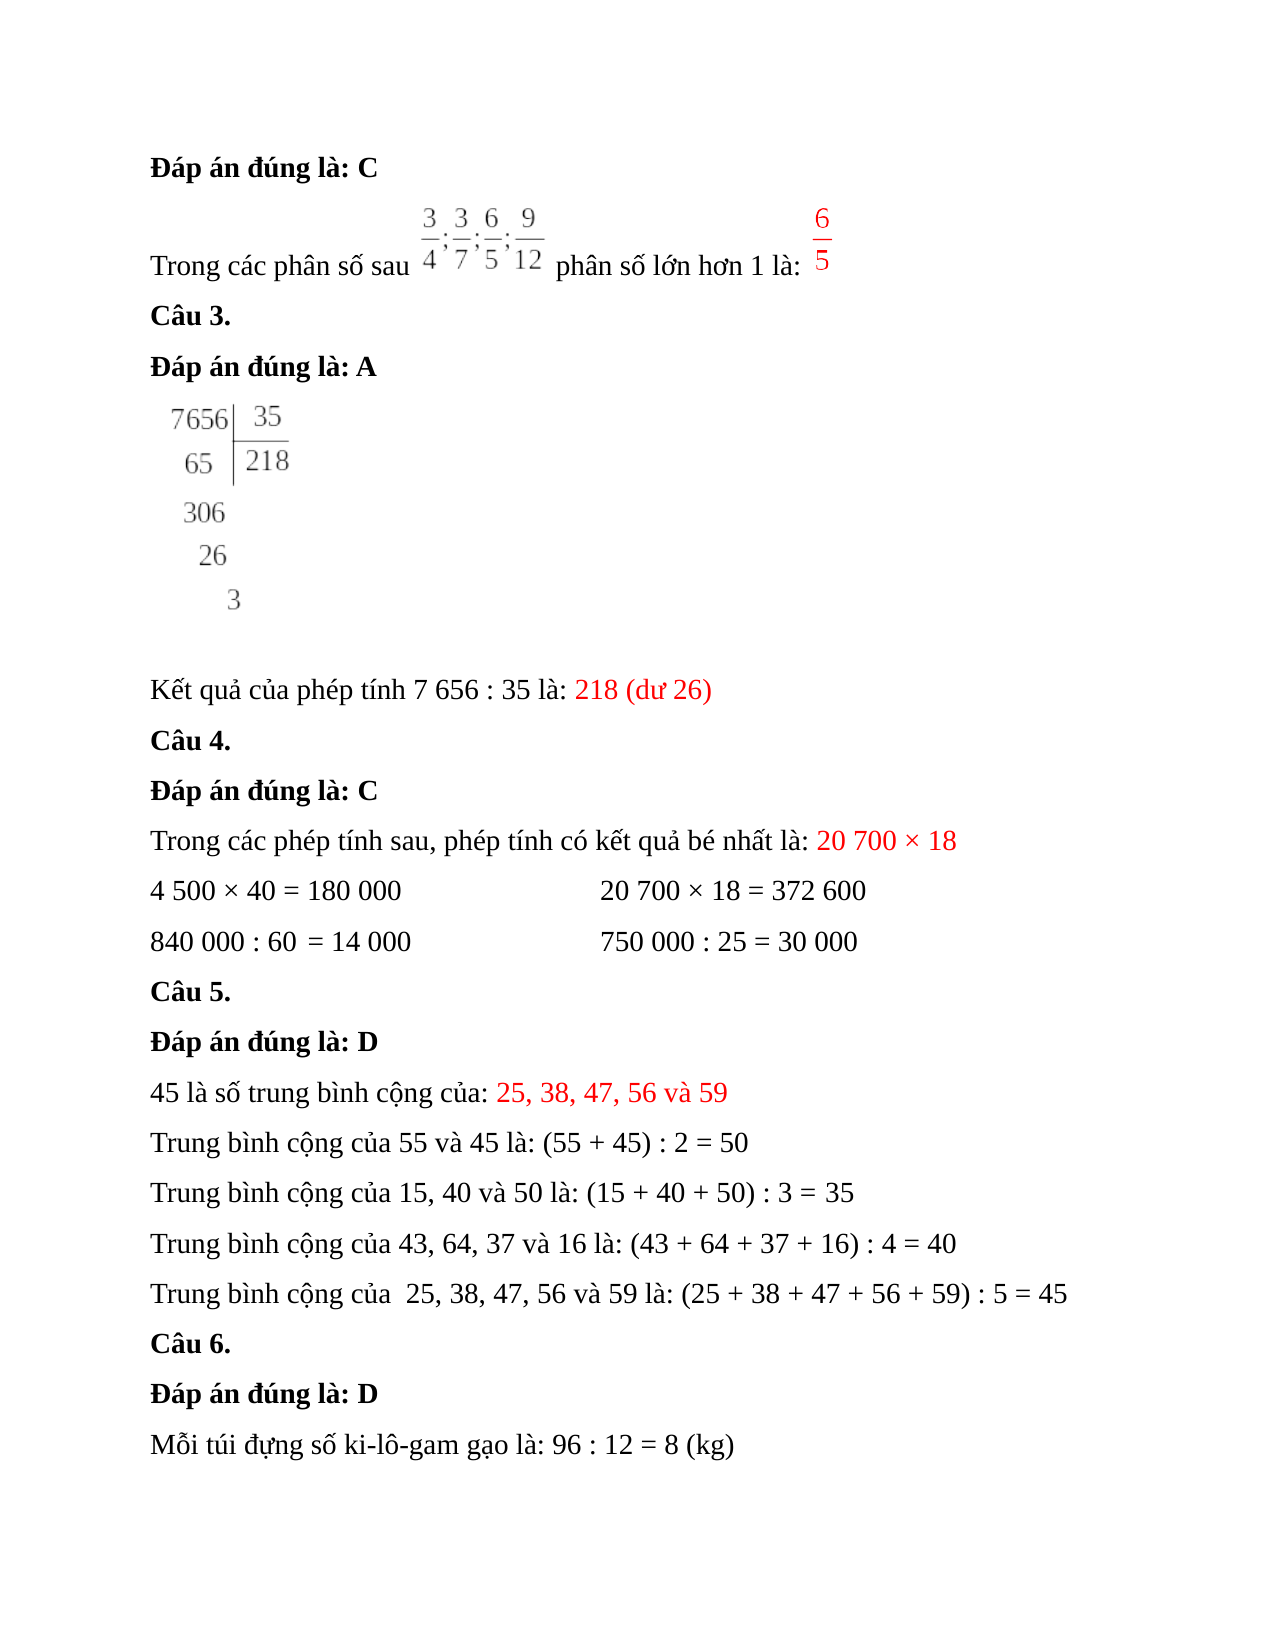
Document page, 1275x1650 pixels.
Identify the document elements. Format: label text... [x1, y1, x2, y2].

text 4 500 × 40 = 180 000 20 700 × 18 = 372 600 [150, 873, 1125, 907]
text Đáp án đúng là: D [150, 1377, 1125, 1410]
text Câu 5. [150, 974, 1125, 1008]
text Trung bình cộng của 15, 40 và 50 là: (15 + 40 + 50) : 3 = 35 [150, 1175, 1125, 1209]
text Trong các phép tính sau, phép tính có kết quả bé nhất là: 20 700 × 18 [150, 823, 1125, 857]
text Trung bình cộng của 43, 64, 37 và 16 là: (43 + 64 + 37 + 16) : 4 = 40 [150, 1226, 1125, 1259]
text Trung bình cộng của 25, 38, 47, 56 và 59 là: (25 + 38 + 47 + 56 + 59) : 5 = 45 [150, 1276, 1125, 1309]
text Đáp án đúng là: D [150, 1024, 1125, 1058]
text 840 000 : 60 = 14 000 750 000 : 25 = 30 000 [150, 924, 1125, 957]
text Trung bình cộng của 55 và 45 là: (55 + 45) : 2 = 50 [150, 1125, 1125, 1159]
text Đáp án đúng là: C [150, 773, 1125, 806]
text Trong các phân số sau phân số lớn hơn 1 là: [150, 200, 1125, 282]
text Mỗi túi đựng số ki-lô-gam gạo là: 96 : 12 = 8 (kg) [150, 1427, 1125, 1461]
text 45 là số trung bình cộng của: 25, 38, 47, 56 và 59 [150, 1075, 1125, 1108]
text Đáp án đúng là: A [150, 349, 1125, 382]
text Câu 6. [150, 1326, 1125, 1360]
text Câu 4. [150, 723, 1125, 756]
text Đáp án đúng là: C [150, 150, 1125, 183]
text Kết quả của phép tính 7 656 : 35 là: 218 (dư 26) [150, 672, 1125, 706]
text Câu 3. [150, 298, 1125, 332]
